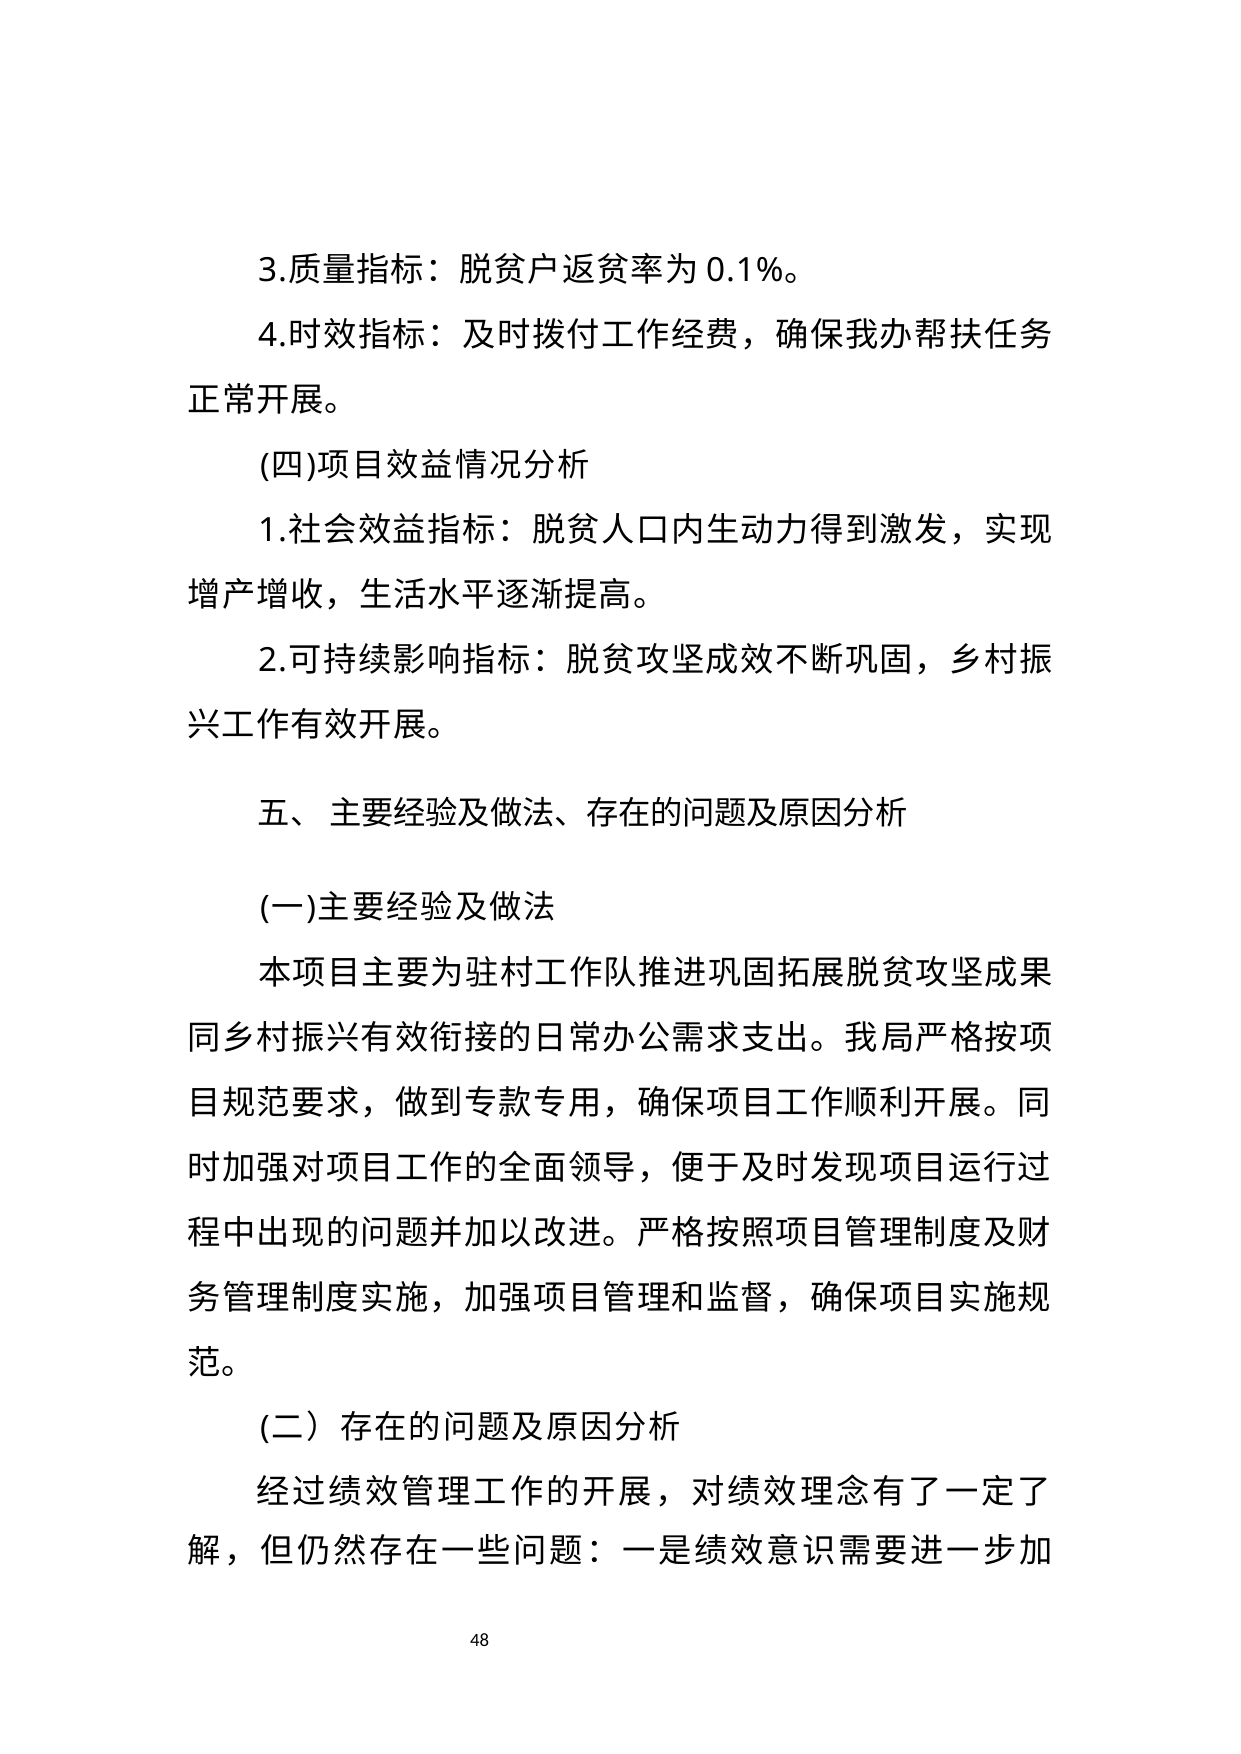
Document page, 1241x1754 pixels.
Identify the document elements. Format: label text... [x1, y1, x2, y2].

text 五、 主要经验及做法、存在的问题及原因分析 [258, 775, 1053, 872]
text 4.时效指标：及时拨付工作经费，确保我办帮扶任务正常开展。 [187, 300, 1053, 430]
text (四)项目效益情况分析 [187, 430, 1053, 495]
text 本项目主要为驻村工作队推进巩固拓展脱贫攻坚成果同乡村振兴有效衔接的日常办公需求支出。我局严格按项目规范要求，做到专款专用，确保项目工作顺利开展。同时加强对项目工作的全面领导，便于及时发现项目运行过程中出现的问题并加以改进。严格按照项目管理制度及财务管理制度实施，加强项目管理和监督，确保项目实施规范。 [187, 937, 1053, 1392]
text 2.可持续影响指标：脱贫攻坚成效不断巩固，乡村振兴工作有效开展。 [187, 625, 1053, 755]
text 1.社会效益指标：脱贫人口内生动力得到激发，实现增产增收，生活水平逐渐提高。 [187, 495, 1053, 625]
text (一)主要经验及做法 [187, 872, 1053, 937]
text 3.质量指标：脱贫户返贫率为0.1%。 [187, 235, 1053, 300]
text (二）存在的问题及原因分析 [187, 1392, 1053, 1457]
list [187, 1457, 1053, 1574]
